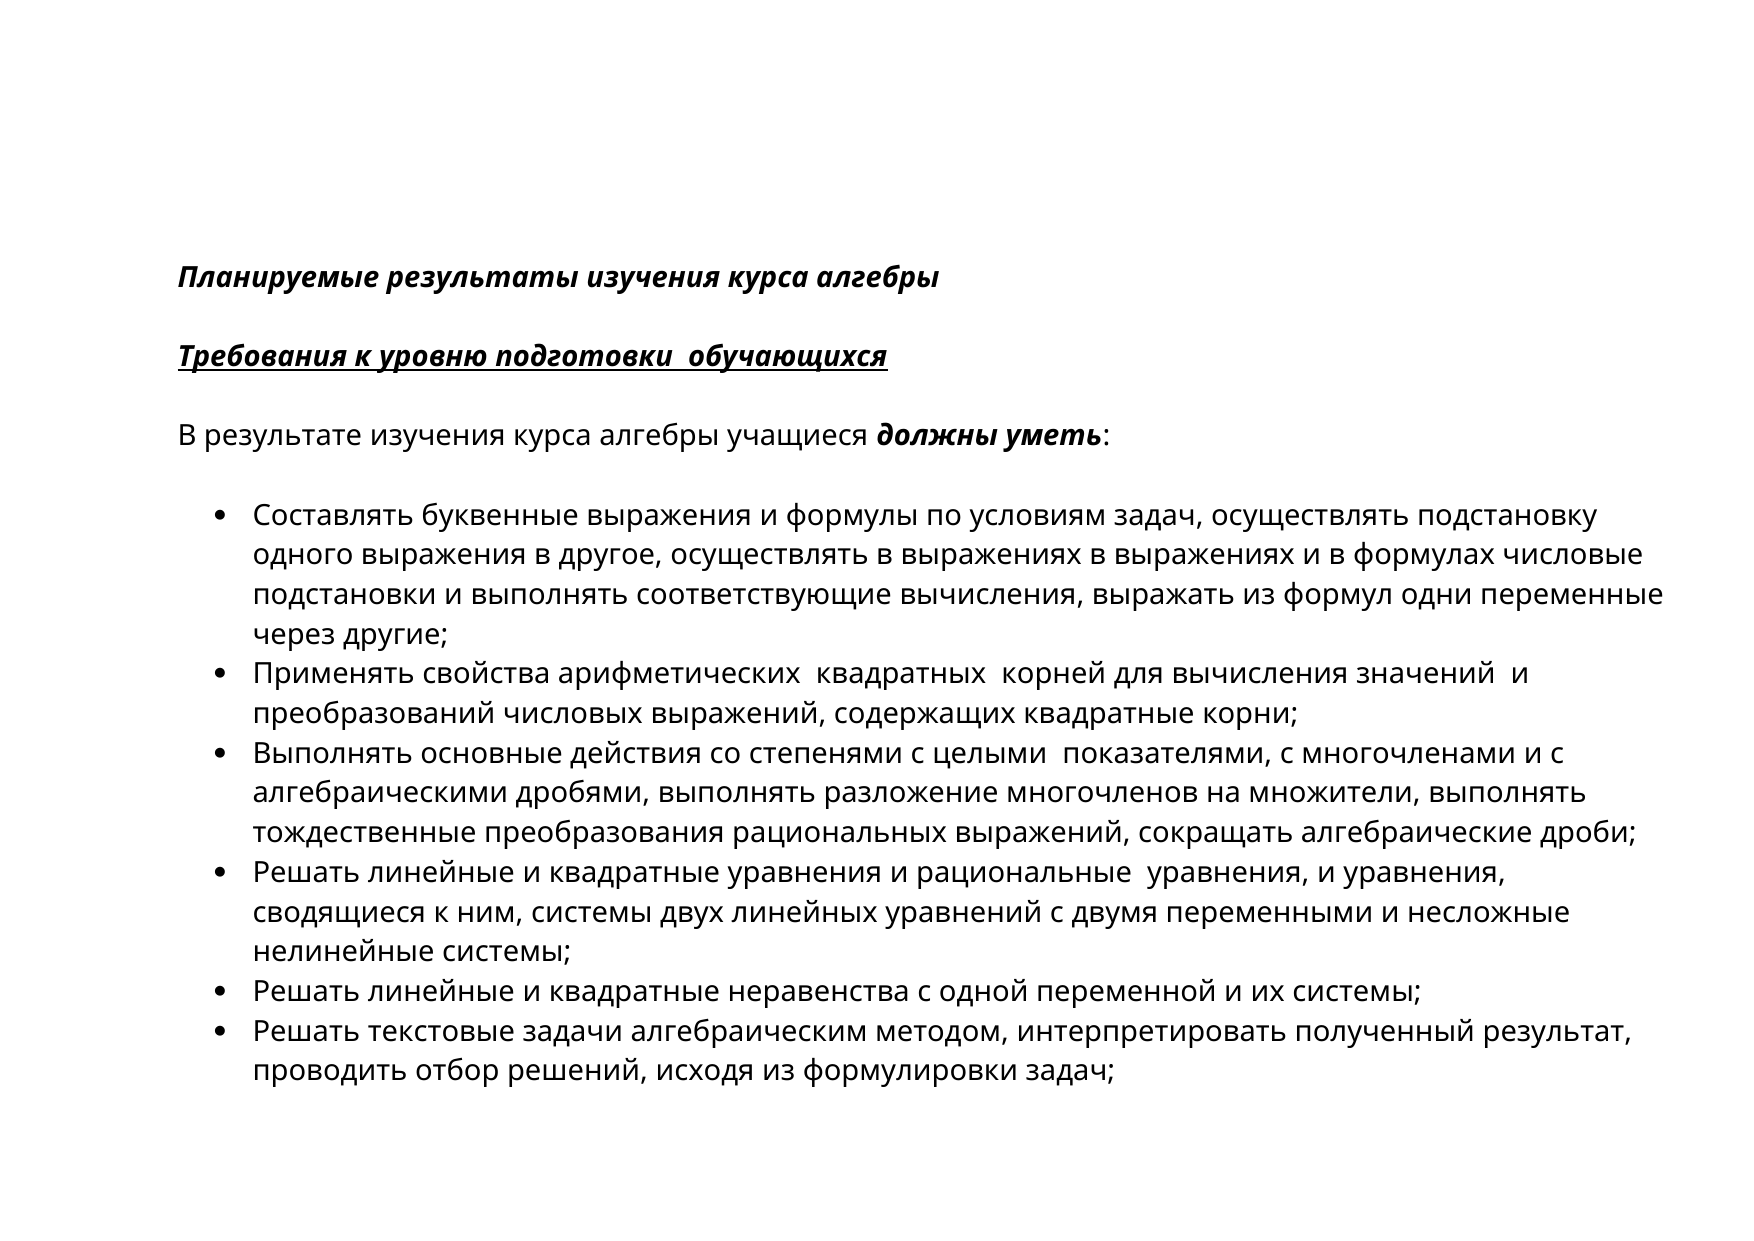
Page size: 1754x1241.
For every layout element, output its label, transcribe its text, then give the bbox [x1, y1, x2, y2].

list Составлять буквенные выражения и формулы по условиям задач, осуществлять подстановку одного выражения в другое, осуществлять в выражениях в выражениях и в формулах числовые подстановки и выполнять соответствующие вычисления, выражать из формул одни переменные через другие; [215, 494, 1665, 653]
list Решать линейные и квадратные уравнения и рациональные уравнения, и уравнения, сводящиеся к ним, системы двух линейных уравнений с двумя переменными и несложные нелинейные системы; [215, 851, 1665, 970]
list Решать текстовые задачи алгебраическим методом, интерпретировать полученный результат, проводить отбор решений, исходя из формулировки задач; [215, 1010, 1665, 1089]
text В результате изучения курса алгебры учащиеся должны уметь: [177, 414, 1665, 454]
list Применять свойства арифметических квадратных корней для вычисления значений и преобразований числовых выражений, содержащих квадратные корни; [215, 653, 1665, 732]
text Планируемые результаты изучения курса алгебры [177, 256, 1665, 296]
list Выполнять основные действия со степенями с целыми показателями, с многочленами и с алгебраическими дробями, выполнять разложение многочленов на множители, выполнять тождественные преобразования рациональных выражений, сокращать алгебраические дроби; [215, 732, 1665, 851]
text Требования к уровню подготовки обучающихся [177, 335, 1665, 375]
list Решать линейные и квадратные неравенства с одной переменной и их системы; [215, 970, 1665, 1010]
